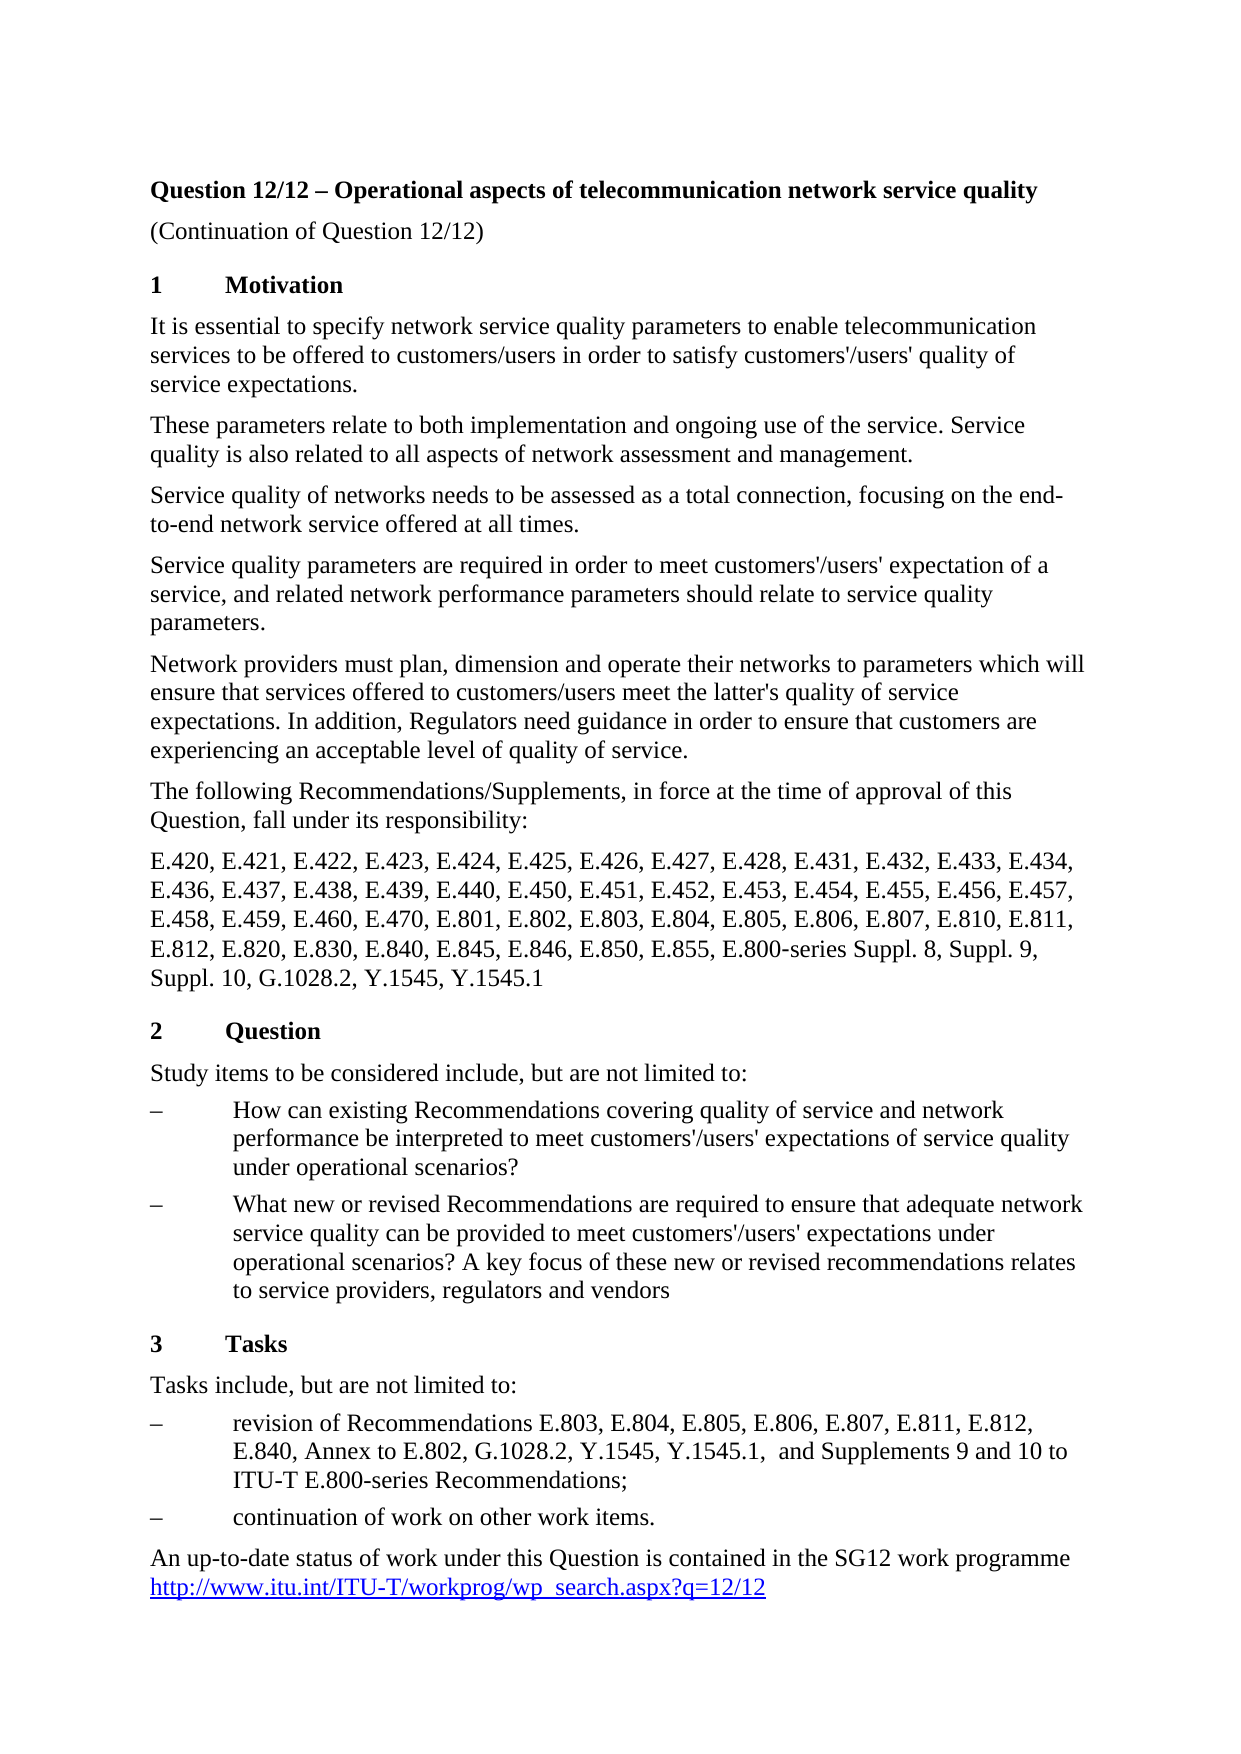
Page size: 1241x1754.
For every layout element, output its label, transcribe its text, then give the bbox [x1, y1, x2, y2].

text E.420, E.421, E.422, E.423, E.424, E.425, E.426, E.427, E.428, E.431, E.432, E.433, E.434, E.436, E.437, E.438, E.439, E.440, E.450, E.451, E.452, E.453, E.454, E.455, E.456, E.457, E.458, E.459, E.460, E.470, E.801, E.802, E.803, E.804, E.805, E.806, E.807, E.810, E.811, E.812, E.820, E.830, E.840, E.845, E.846, E.850, E.855, E.800‑series Suppl. 8, Suppl. 9, Suppl. 10, G.1028.2, Y.1545, Y.1545.1 [150, 846, 1090, 991]
text – revision of Recommendations E.803, E.804, E.805, E.806, E.807, E.811, E.812, E.840, Annex to E.802, G.1028.2, Y.1545, Y.1545.1, and Supplements 9 and 10 to ITU-T E.800-series Recommendations; [150, 1408, 1090, 1494]
text Study items to be considered include, but are not limited to: [150, 1058, 1090, 1086]
subtitle 3 Tasks [150, 1329, 1090, 1358]
subtitle 2 Question [150, 1016, 1090, 1045]
text – What new or revised Recommendations are required to ensure that adequate network service quality can be provided to meet customers'/users' expectations under operational scenarios? A key focus of these new or revised recommendations relates to service providers, regulators and vendors [150, 1189, 1090, 1304]
text Network providers must plan, dimension and operate their networks to parameters which will ensure that services offered to customers/users meet the latter's quality of service expectations. In addition, Regulators need guidance in order to ensure that customers are experiencing an acceptable level of quality of service. [150, 649, 1090, 764]
text – How can existing Recommendations covering quality of service and network performance be interpreted to meet customers'/users' expectations of service quality under operational scenarios? [150, 1095, 1090, 1181]
text Service quality of networks needs to be assessed as a total connection, focusing on the end-to-end network service offered at all times. [150, 480, 1090, 537]
text The following Recommendations/Supplements, in force at the time of approval of this Question, fall under its responsibility: [150, 776, 1090, 834]
text These parameters relate to both implementation and ongoing use of the service. Service quality is also related to all aspects of network assessment and management. [150, 410, 1090, 467]
text Tasks include, but are not limited to: [150, 1371, 1090, 1399]
text Service quality parameters are required in order to meet customers'/users' expectation of a service, and related network performance parameters should relate to service quality parameters. [150, 550, 1090, 636]
subtitle Question 12/12 – Operational aspects of telecommunication network service quality [150, 175, 1090, 204]
text An up-to-date status of work under this Question is contained in the SG12 work programme http://www.itu.int/ITU-T/workprog/wp_search.aspx?q=12/12 [150, 1543, 1090, 1601]
text – continuation of work on other work items. [150, 1502, 1090, 1531]
text It is essential to specify network service quality parameters to enable telecommunication services to be offered to customers/users in order to satisfy customers'/users' quality of service expectations. [150, 311, 1090, 397]
text (Continuation of Question 12/12) [150, 216, 1090, 245]
subtitle 1 Motivation [150, 270, 1090, 299]
